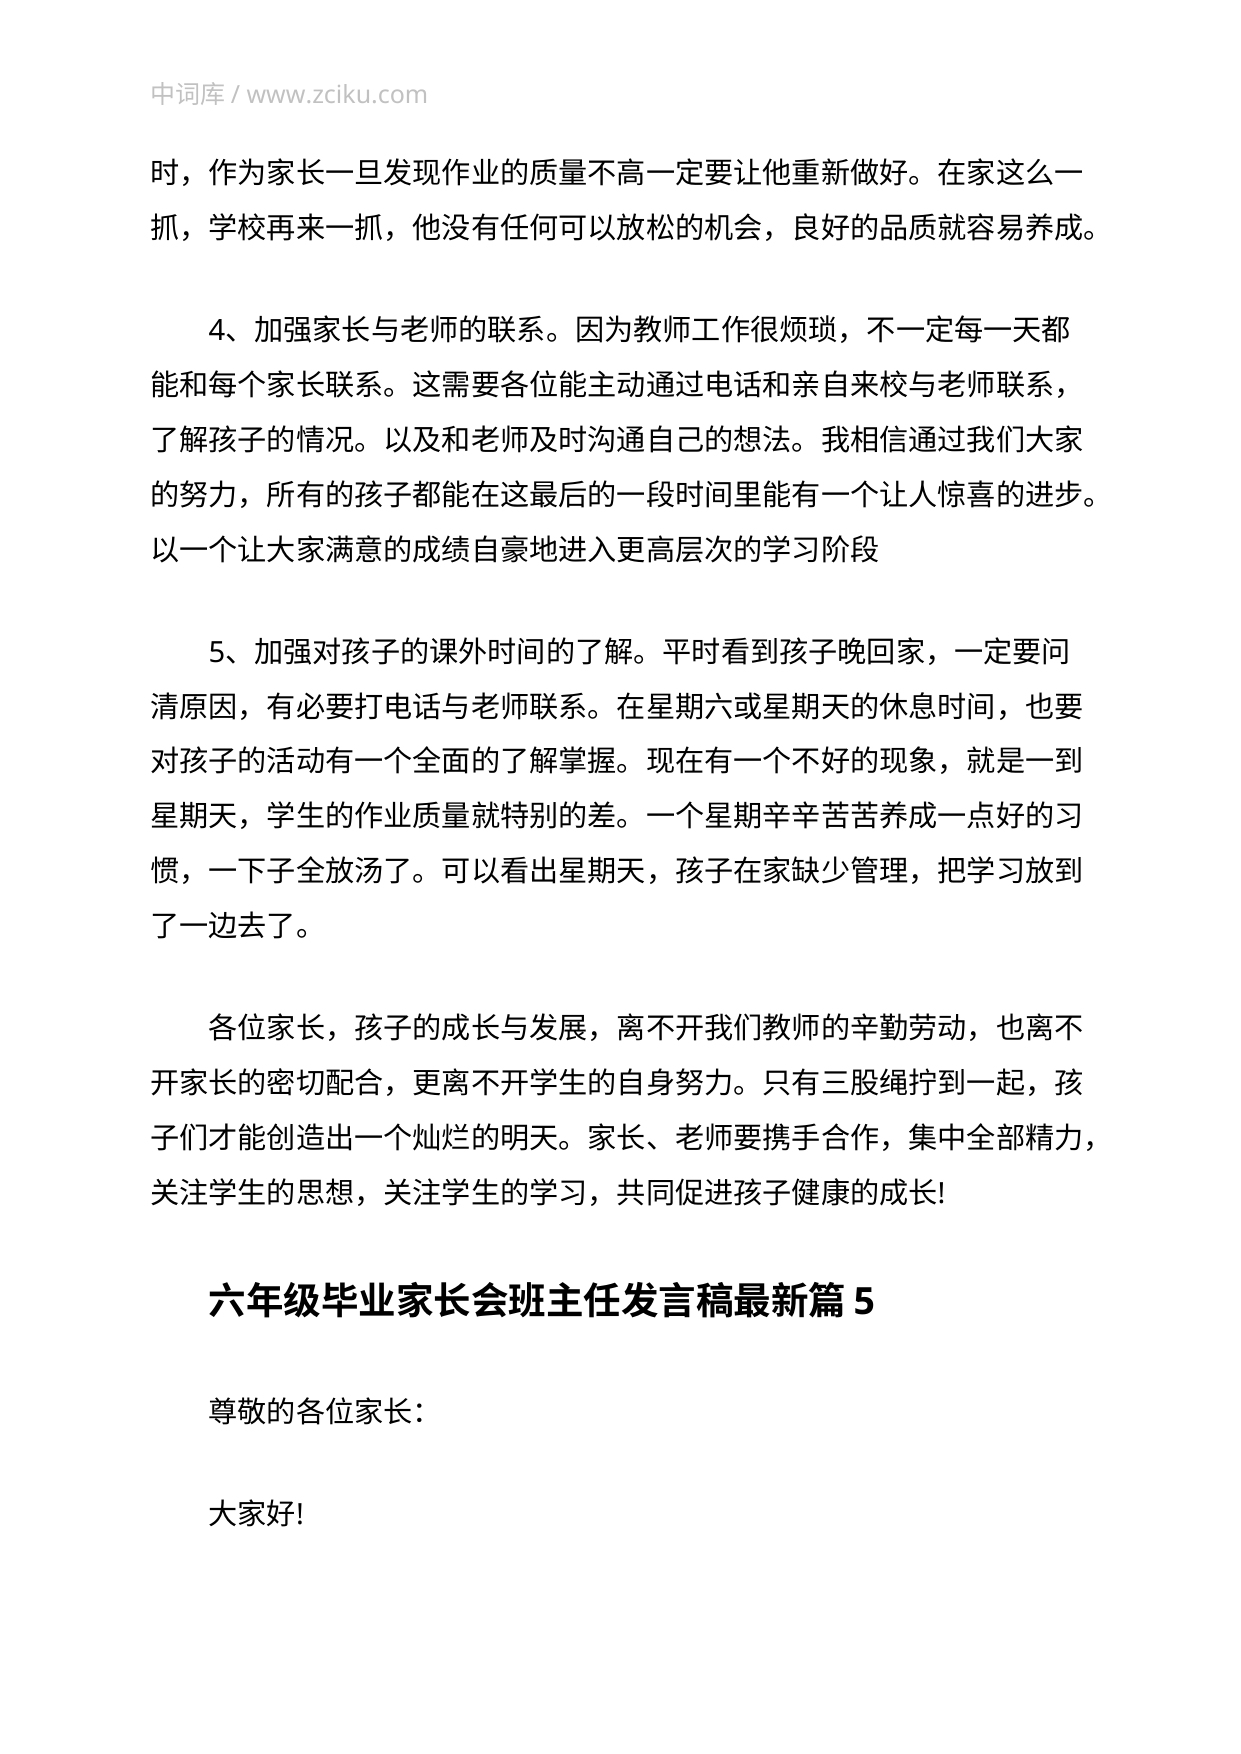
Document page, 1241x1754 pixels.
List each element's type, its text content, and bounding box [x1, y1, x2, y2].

text 尊敬的各位家长： [150, 1389, 1090, 1431]
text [150, 150, 1090, 247]
text 大家好! [150, 1491, 1090, 1533]
text 各位家长，孩子的成长与发展，离不开我们教师的辛勤劳动，也离不开家长的密切配合，更离不开学生的自身努力。只有三股绳拧到一起，孩子们才能创造出一个灿烂的明天。家长、老师要携手合作，集中全部精力，关注学生的思想，关注学生的学习，共同促进孩子健康的成长! [150, 1004, 1090, 1212]
text 5、加强对孩子的课外时间的了解。平时看到孩子晚回家，一定要问清原因，有必要打电话与老师联系。在星期六或星期天的休息时间，也要对孩子的活动有一个全面的了解掌握。现在有一个不好的现象，就是一到星期天，学生的作业质量就特别的差。一个星期辛辛苦苦养成一点好的习惯，一下子全放汤了。可以看出星期天，孩子在家缺少管理，把学习放到了一边去了。 [150, 628, 1090, 945]
text 六年级毕业家长会班主任发言稿最新篇5 [150, 1271, 1090, 1326]
text 4、加强家长与老师的联系。因为教师工作很烦琐，不一定每一天都能和每个家长联系。这需要各位能主动通过电话和亲自来校与老师联系，了解孩子的情况。以及和老师及时沟通自己的想法。我相信通过我们大家的努力，所有的孩子都能在这最后的一段时间里能有一个让人惊喜的进步。以一个让大家满意的成绩自豪地进入更高层次的学习阶段 [150, 307, 1090, 569]
